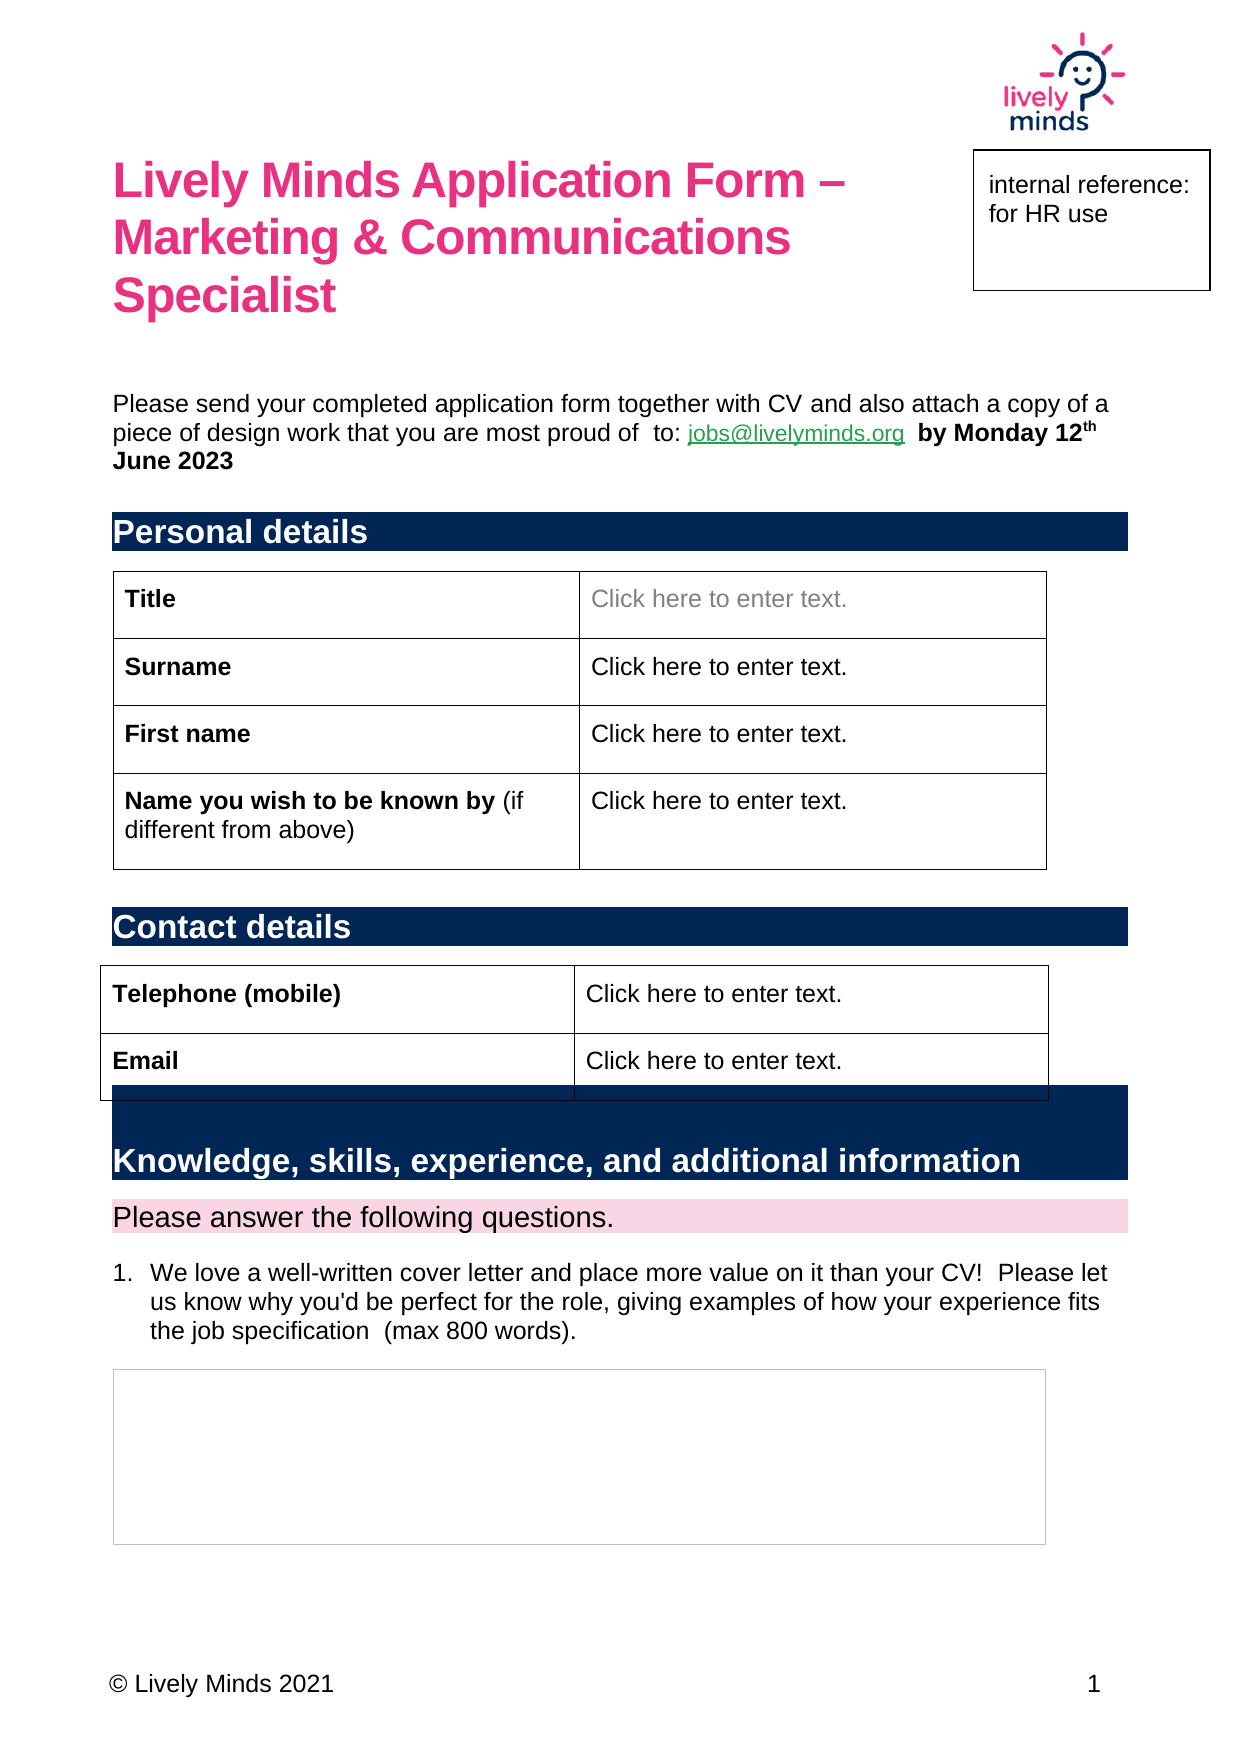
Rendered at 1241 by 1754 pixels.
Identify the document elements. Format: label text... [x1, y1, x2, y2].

subtitle Knowledge, skills, experience, and additional information [112, 1085, 1128, 1180]
picture [996, 22, 1128, 146]
table_header [114, 1370, 1045, 1544]
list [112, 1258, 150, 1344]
text Please answer the following questions. [112, 1199, 1128, 1233]
list We love a well-written cover letter and place more value on it than your CV! Please let us know why you'd be perfect for the role, giving examples of how your experience fits the job specification (max 800 words). [377, 1258, 1128, 1344]
